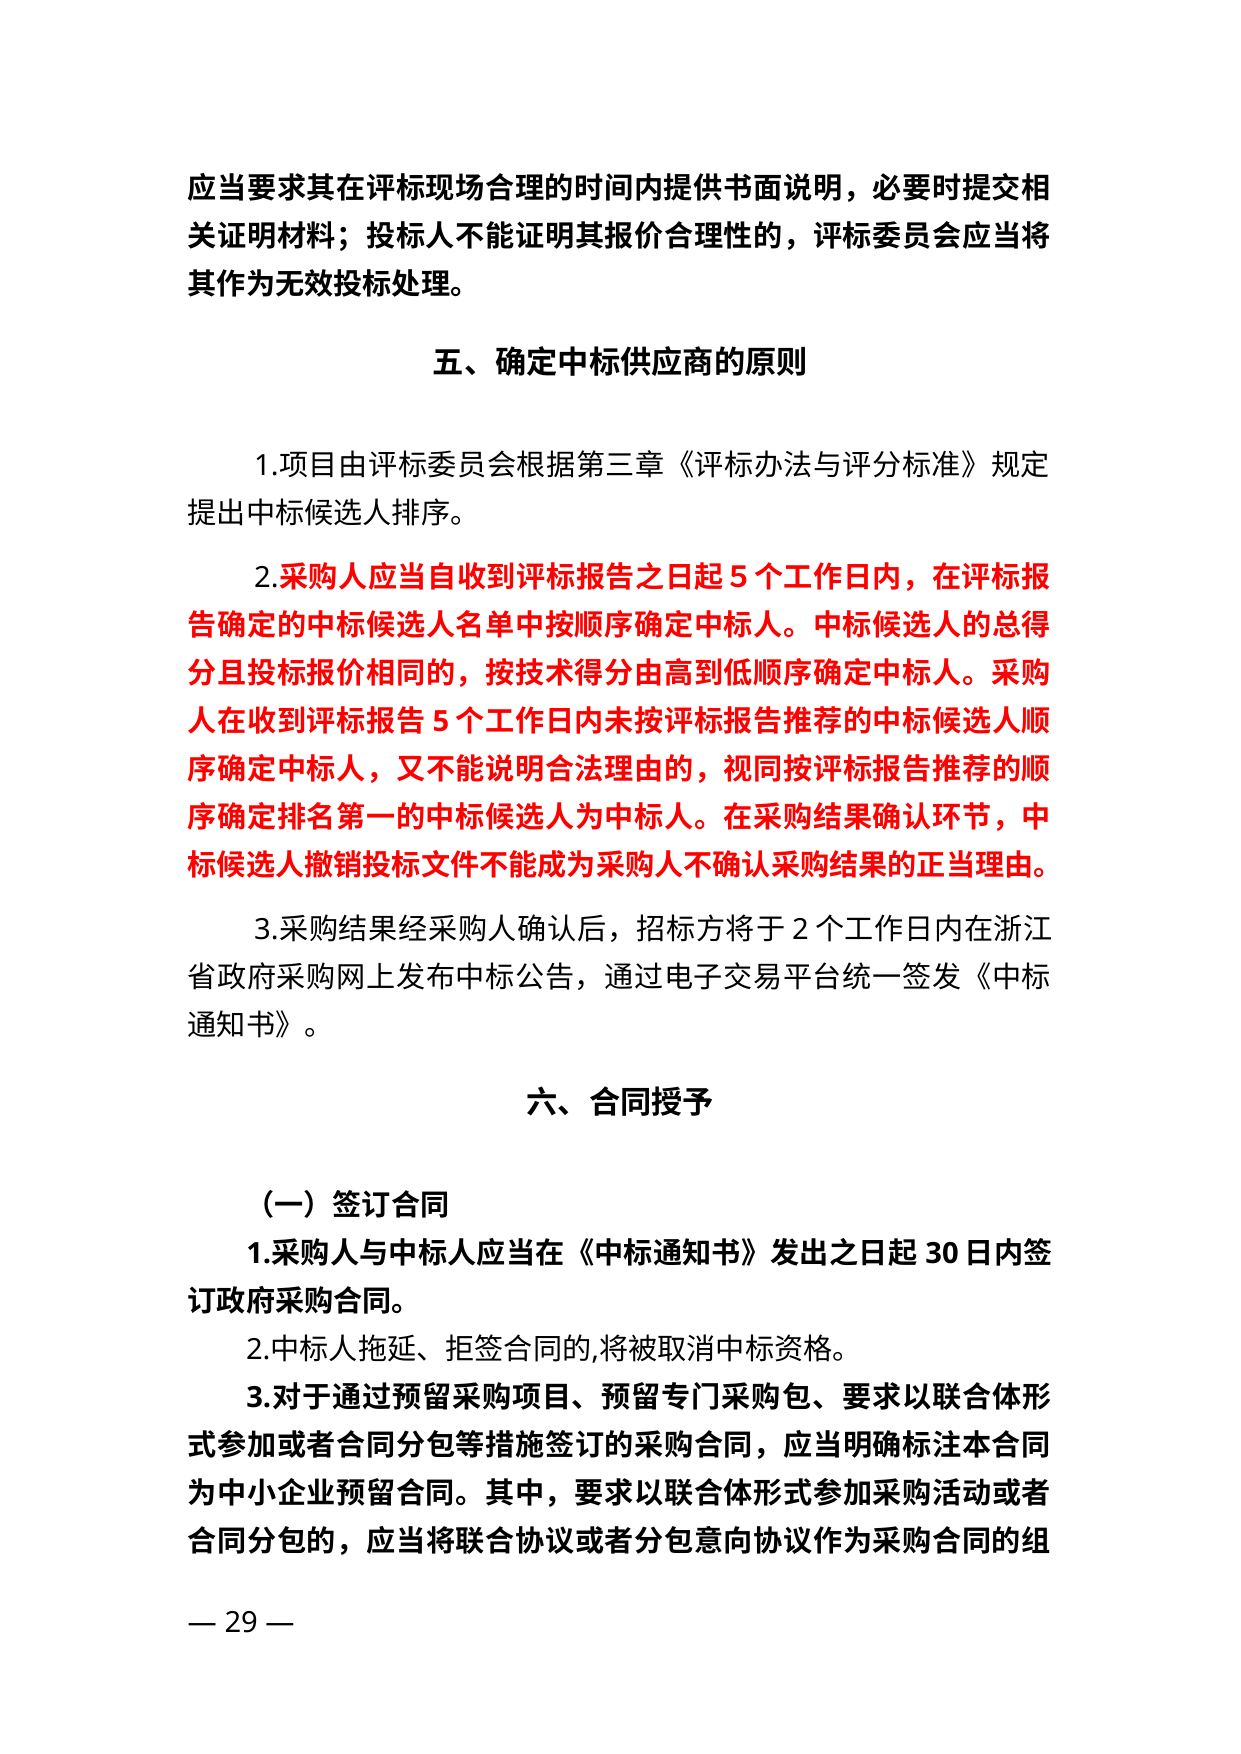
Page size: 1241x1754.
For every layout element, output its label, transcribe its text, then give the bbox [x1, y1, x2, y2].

text （一）签订合同 [187, 1177, 1053, 1225]
text 五、确定中标供应商的原则 [187, 337, 1053, 382]
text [187, 1369, 1053, 1561]
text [187, 161, 1053, 304]
text 1.采购人与中标人应当在《中标通知书》发出之日起30日内签订政府采购合同。 [187, 1225, 1053, 1321]
text 2.采购人应当自收到评标报告之日起５个工作日内，在评标报告确定的中标候选人名单中按顺序确定中标人。中标候选人的总得分且投标报价相同的，按技术得分由高到低顺序确定中标人。采购人在收到评标报告5个工作日内未按评标报告推荐的中标候选人顺序确定中标人，又不能说明合法理由的，视同按评标报告推荐的顺序确定排名第一的中标候选人为中标人。在采购结果确认环节，中标候选人撤销投标文件不能成为采购人不确认采购结果的正当理由。 [187, 549, 1053, 884]
text 3.采购结果经采购人确认后，招标方将于2个工作日内在浙江省政府采购网上发布中标公告，通过电子交易平台统一签发《中标通知书》。 [187, 901, 1053, 1044]
text 1.项目由评标委员会根据第三章《评标办法与评分标准》规定提出中标候选人排序。 [187, 437, 1053, 533]
text 六、合同授予 [187, 1077, 1053, 1122]
text 2.中标人拖延、拒签合同的,将被取消中标资格。 [187, 1321, 1053, 1369]
